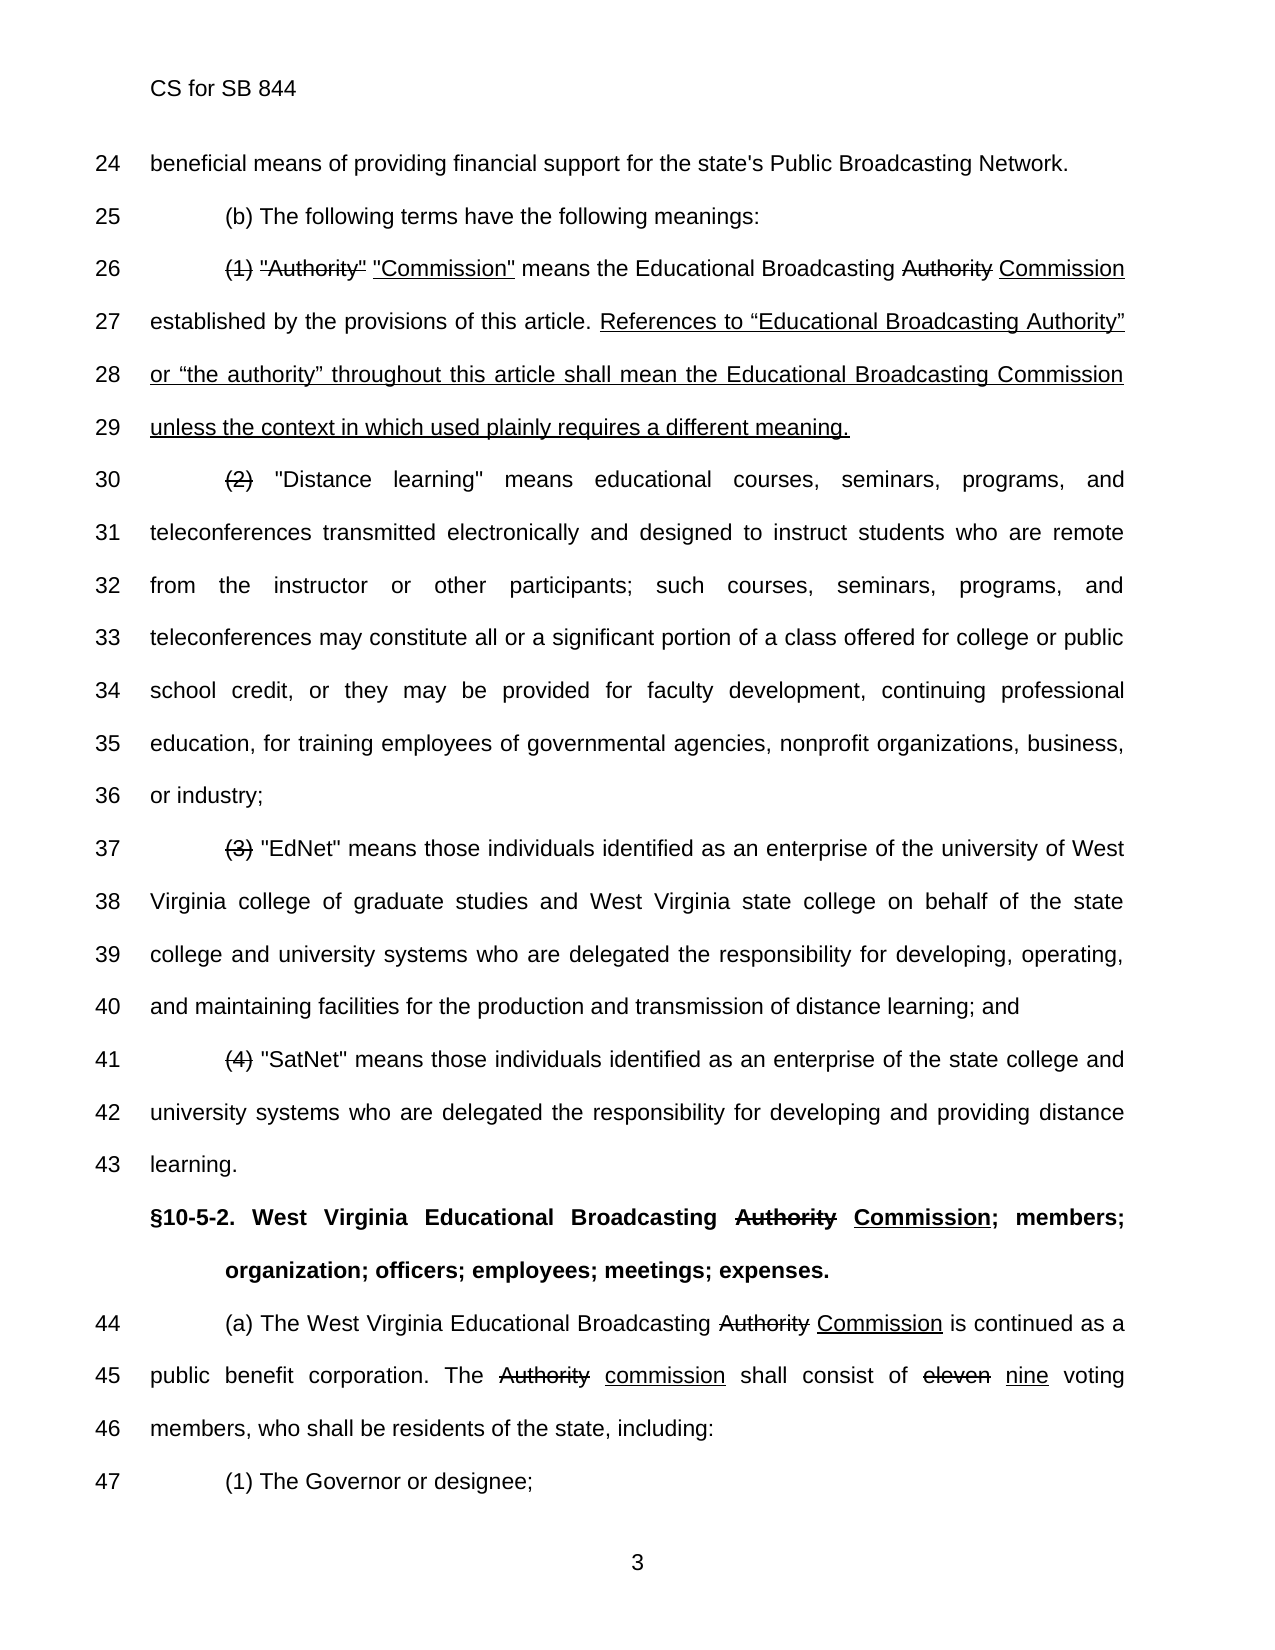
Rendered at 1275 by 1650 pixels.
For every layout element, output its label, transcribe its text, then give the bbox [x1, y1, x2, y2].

text (4) SatNet means those individuals identified as an enterprise of the state college and university systems who are delegated the responsibility for developing and providing distance learning. [150, 1046, 1125, 1178]
text (3) EdNet means those individuals identified as an enterprise of the university of West Virginia college of graduate studies and West Virginia state college on behalf of the state college and university systems who are delegated the responsibility for developing, operating, and maintaining facilities for the production and transmission of distance learning; and [150, 835, 1125, 1020]
text (a) The West Virginia Educational Broadcasting Authority Commission is continued as a public benefit corporation. The Authority commission shall consist of eleven nine voting members, who shall be residents of the state, including: [150, 1309, 1125, 1441]
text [150, 150, 1125, 176]
text (b) The following terms have the following meanings: [150, 203, 1125, 229]
text (2) Distance learning means educational courses, seminars, programs, and teleconferences transmitted electronically and designed to instruct students who are remote from the instructor or other participants; such courses, seminars, programs, and teleconferences may constitute all or a significant portion of a class offered for college or public school credit, or they may be provided for faculty development, continuing professional education, for training employees of governmental agencies, nonprofit organizations, business, or industry; [150, 466, 1125, 809]
text (1) Authority "Commission" means the Educational Broadcasting Authority Commission established by the provisions of this article. References to “Educational Broadcasting Authority” or “the authority” throughout this article shall mean the Educational Broadcasting Commission unless the context in which used plainly requires a different meaning. [150, 255, 1125, 440]
subtitle §10-5-2. West Virginia Educational Broadcasting Authority Commission; members; organization; officers; employees; meetings; expenses. [150, 1204, 1125, 1283]
text (1) The Governor or designee; [150, 1468, 1125, 1494]
